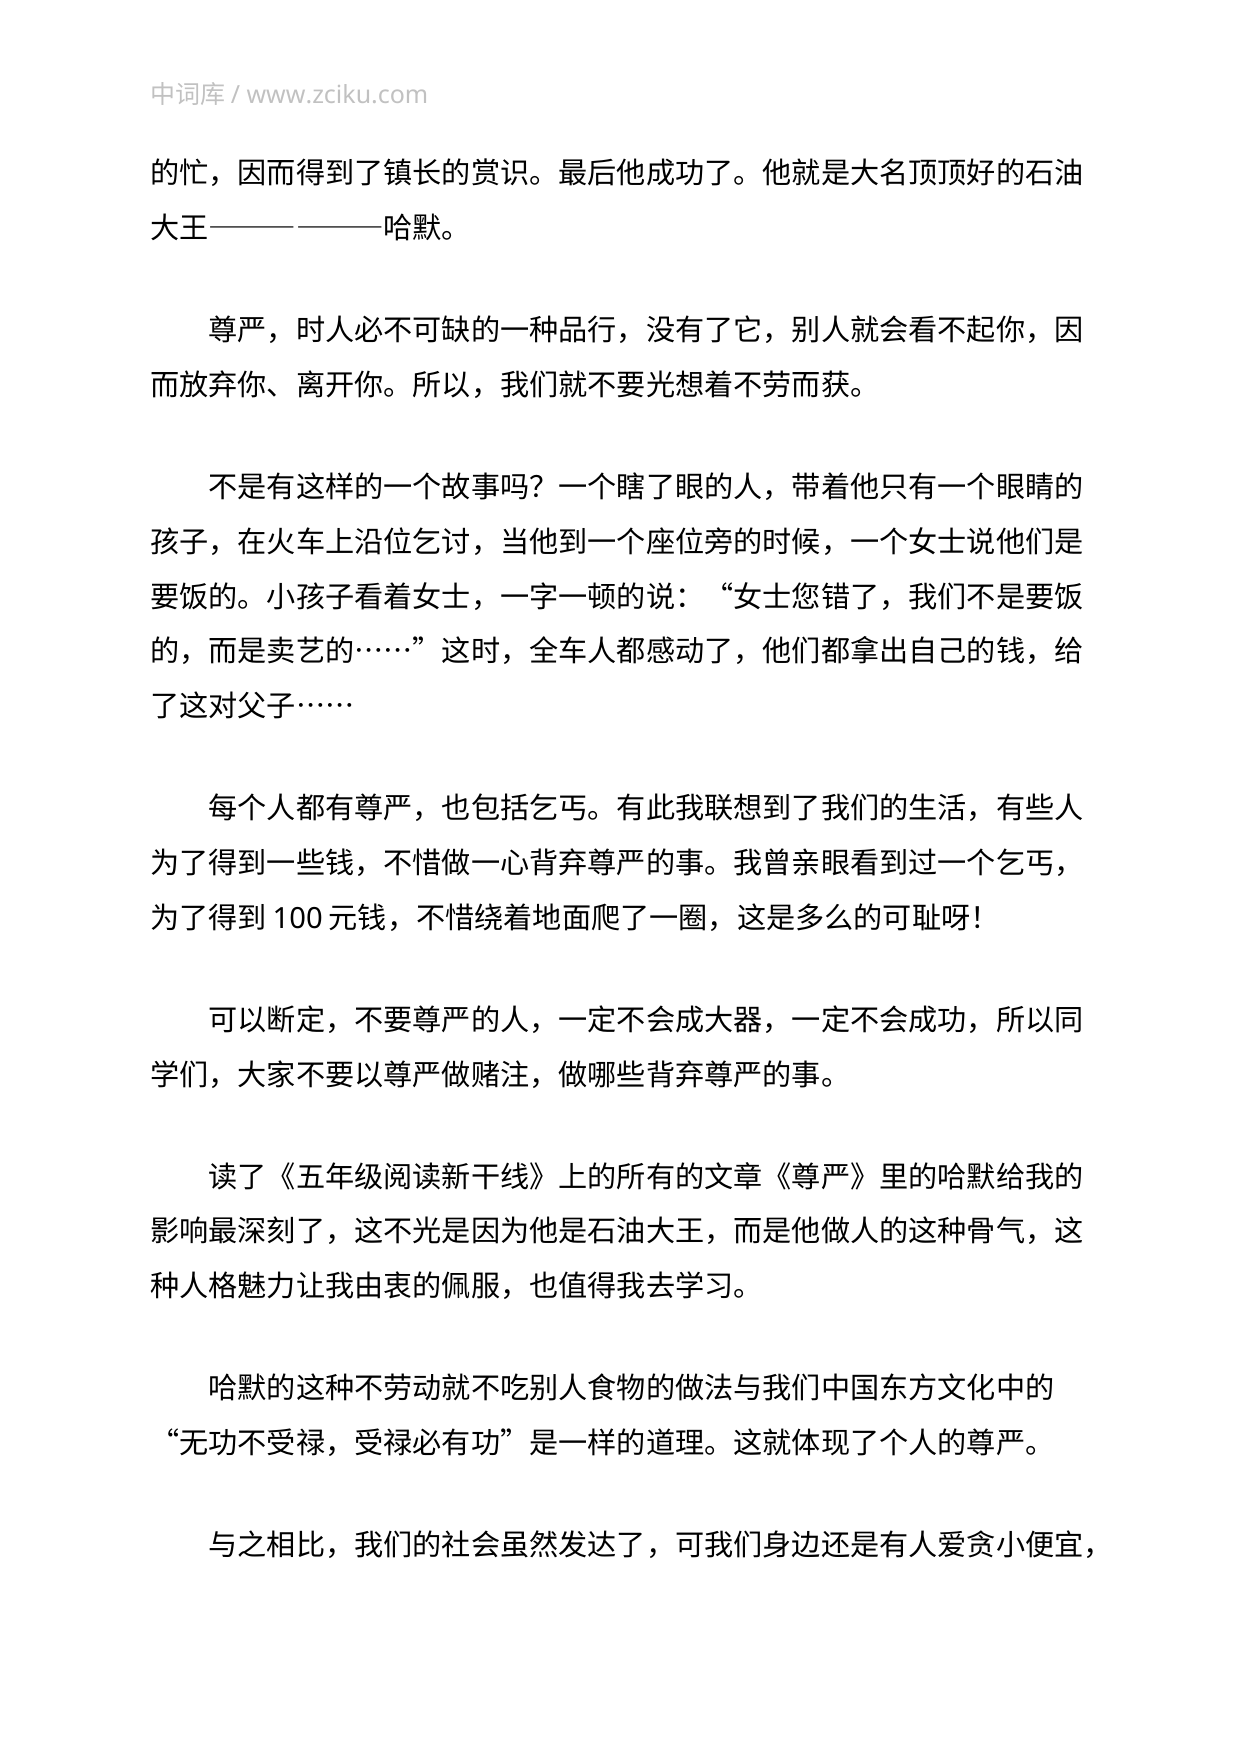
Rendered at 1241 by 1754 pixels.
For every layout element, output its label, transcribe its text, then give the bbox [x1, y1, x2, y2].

text 可以断定，不要尊严的人，一定不会成大器，一定不会成功，所以同学们，大家不要以尊严做赌注，做哪些背弃尊严的事。 [150, 996, 1090, 1094]
text 每个人都有尊严，也包括乞丐。有此我联想到了我们的生活，有些人为了得到一些钱，不惜做一心背弃尊严的事。我曾亲眼看到过一个乞丐，为了得到100元钱，不惜绕着地面爬了一圈，这是多么的可耻呀！ [150, 785, 1090, 937]
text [150, 150, 1090, 247]
text 哈默的这种不劳动就不吃别人食物的做法与我们中国东方文化中的“无功不受禄，受禄必有功”是一样的道理。这就体现了个人的尊严。 [150, 1365, 1090, 1462]
text 不是有这样的一个故事吗？一个瞎了眼的人，带着他只有一个眼睛的孩子，在火车上沿位乞讨，当他到一个座位旁的时候，一个女士说他们是要饭的。小孩子看着女士，一字一顿的说：“女士您错了，我们不是要饭的，而是卖艺的……”这时，全车人都感动了，他们都拿出自己的钱，给了这对父子…… [150, 463, 1090, 725]
text 读了《五年级阅读新干线》上的所有的文章《尊严》里的哈默给我的影响最深刻了，这不光是因为他是石油大王，而是他做人的这种骨气，这种人格魅力让我由衷的佩服，也值得我去学习。 [150, 1153, 1090, 1305]
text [150, 1521, 1090, 1564]
text 尊严，时人必不可缺的一种品行，没有了它，别人就会看不起你，因而放弃你、离开你。所以，我们就不要光想着不劳而获。 [150, 307, 1090, 404]
